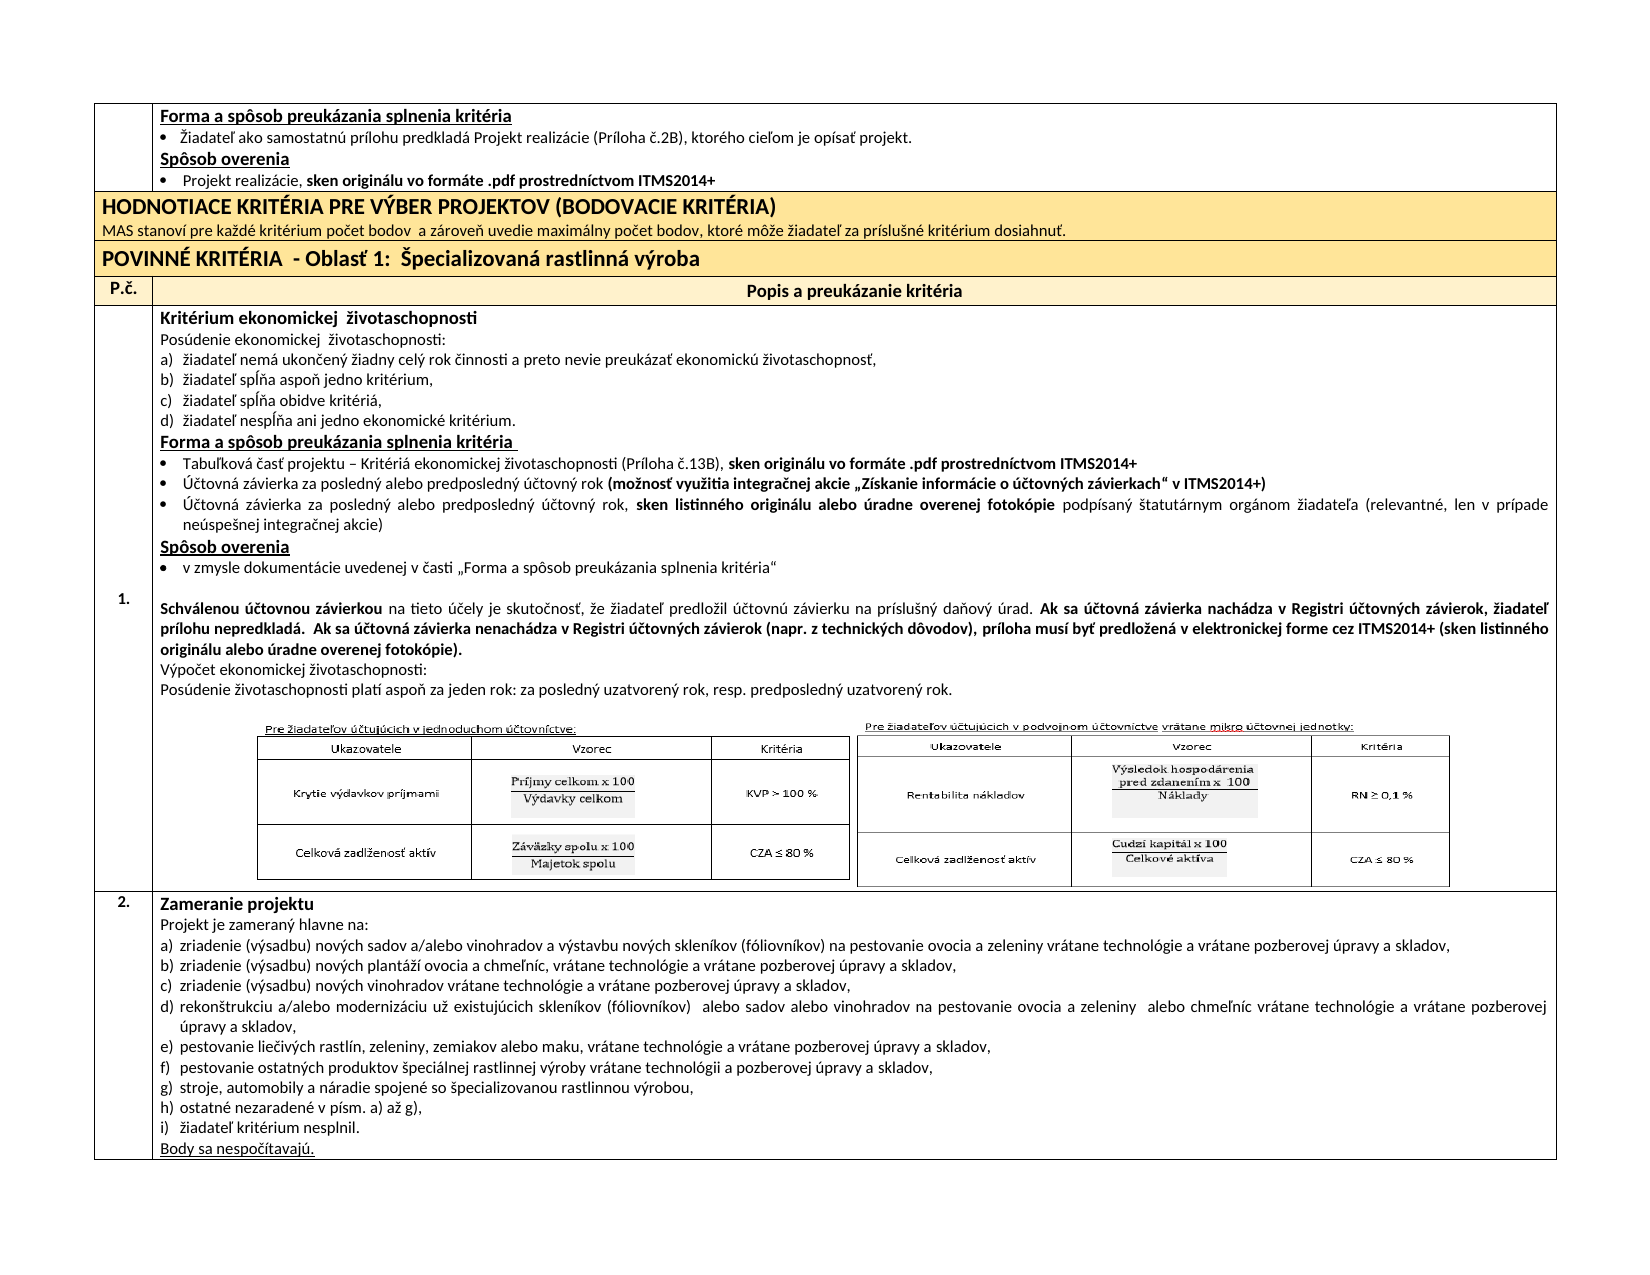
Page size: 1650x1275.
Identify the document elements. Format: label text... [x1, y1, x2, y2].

table_cell Kritérium ekonomickej životaschopnosti Posúdenie ekonomickej životaschopnosti: žiadateľ nemá ukončený žiadny celý rok činnosti a preto nevie preukázať ekonomickú životaschopnosť, žiadateľ spĺňa aspoň jedno kritérium, žiadateľ spĺňa obidve kritériá, žiadateľ nespĺňa ani jedno ekonomické kritérium. Forma a spôsob preukázania splnenia kritéria Tabuľková časť projektu – Kritériá ekonomickej životaschopnosti (Príloha č.13B), sken originálu vo formáte .pdf prostredníctvom ITMS2014+ Účtovná závierka za posledný alebo predposledný účtovný rok (možnosť využitia integračnej akcie „Získanie informácie o účtovných závierkach“ v ITMS2014+) Účtovná závierka za posledný alebo predposledný účtovný rok, sken listinného originálu alebo úradne overenej fotokópie podpísaný štatutárnym orgánom žiadateľa (relevantné, len v prípade neúspešnej integračnej akcie) Spôsob overenia v zmysle dokumentácie uvedenej v časti „Forma a spôsob preukázania splnenia kritéria“ Schválenou účtovnou závierkou na tieto účely je skutočnosť, že žiadateľ predložil účtovnú závierku na príslušný daňový úrad. Ak sa účtovná závierka nachádza v Registri účtovných závierok, žiadateľ prílohu nepredkladá. Ak sa účtovná závierka nenachádza v Registri účtovných závierok (napr. z technických dôvodov), príloha musí byť predložená v elektronickej forme cez ITMS2014+ (sken listinného originálu alebo úradne overenej fotokópie). Výpočet ekonomickej životaschopnosti: Posúdenie životaschopnosti platí aspoň za jeden rok: za posledný uzatvorený rok, resp. predposledný uzatvorený rok. [153, 306, 1556, 891]
table_cell HODNOTIACE KRITÉRIA PRE VÝBER PROJEKTOV (BODOVACIE KRITÉRIA) MAS stanoví pre každé kritérium počet bodov a zároveň uvedie maximálny počet bodov, ktoré môže žiadateľ za príslušné kritérium dosiahnuť. [95, 192, 1556, 240]
table_cell 1. [95, 306, 152, 891]
table_cell 6. [95, 104, 152, 191]
table_cell Popis a preukázanie kritéria [153, 277, 1556, 305]
picture [255, 700, 1455, 891]
table_cell P.č. [95, 277, 152, 305]
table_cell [153, 892, 1556, 1158]
table_cell 2. [95, 892, 152, 1158]
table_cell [153, 104, 1556, 191]
table_cell POVINNÉ KRITÉRIA - Oblasť 1: Špecializovaná rastlinná výroba [95, 241, 1556, 276]
